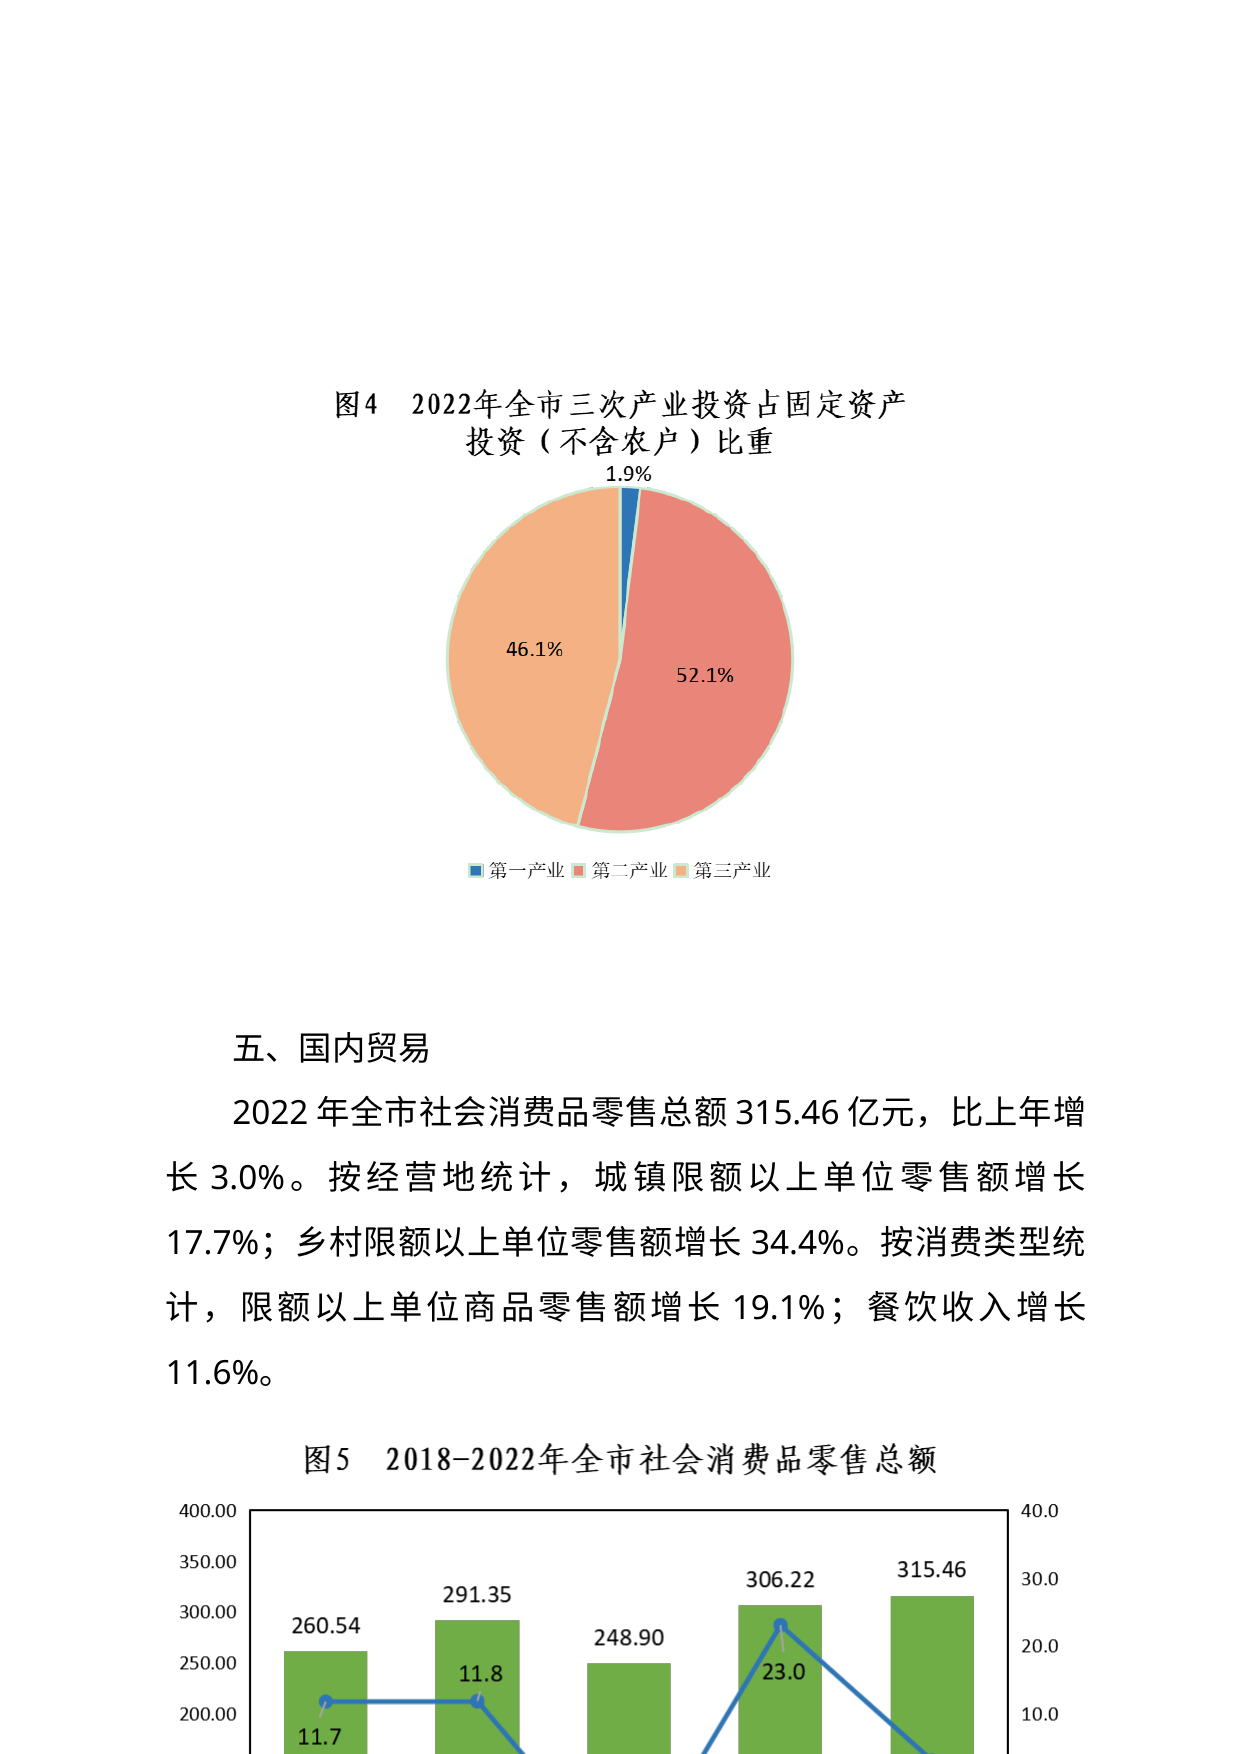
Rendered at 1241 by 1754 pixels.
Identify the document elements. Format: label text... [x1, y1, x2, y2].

text 五、国内贸易 [165, 1013, 1087, 1078]
picture [161, 1424, 1079, 1754]
text 2022年全市社会消费品零售总额315.46亿元，比上年增长3.0%。按经营地统计，城镇限额以上单位零售额增长17.7%；乡村限额以上单位零售额增长34.4%。按消费类型统计，限额以上单位商品零售额增长19.1%；餐饮收入增长11.6%。 [165, 1078, 1087, 1403]
picture [159, 371, 1081, 901]
